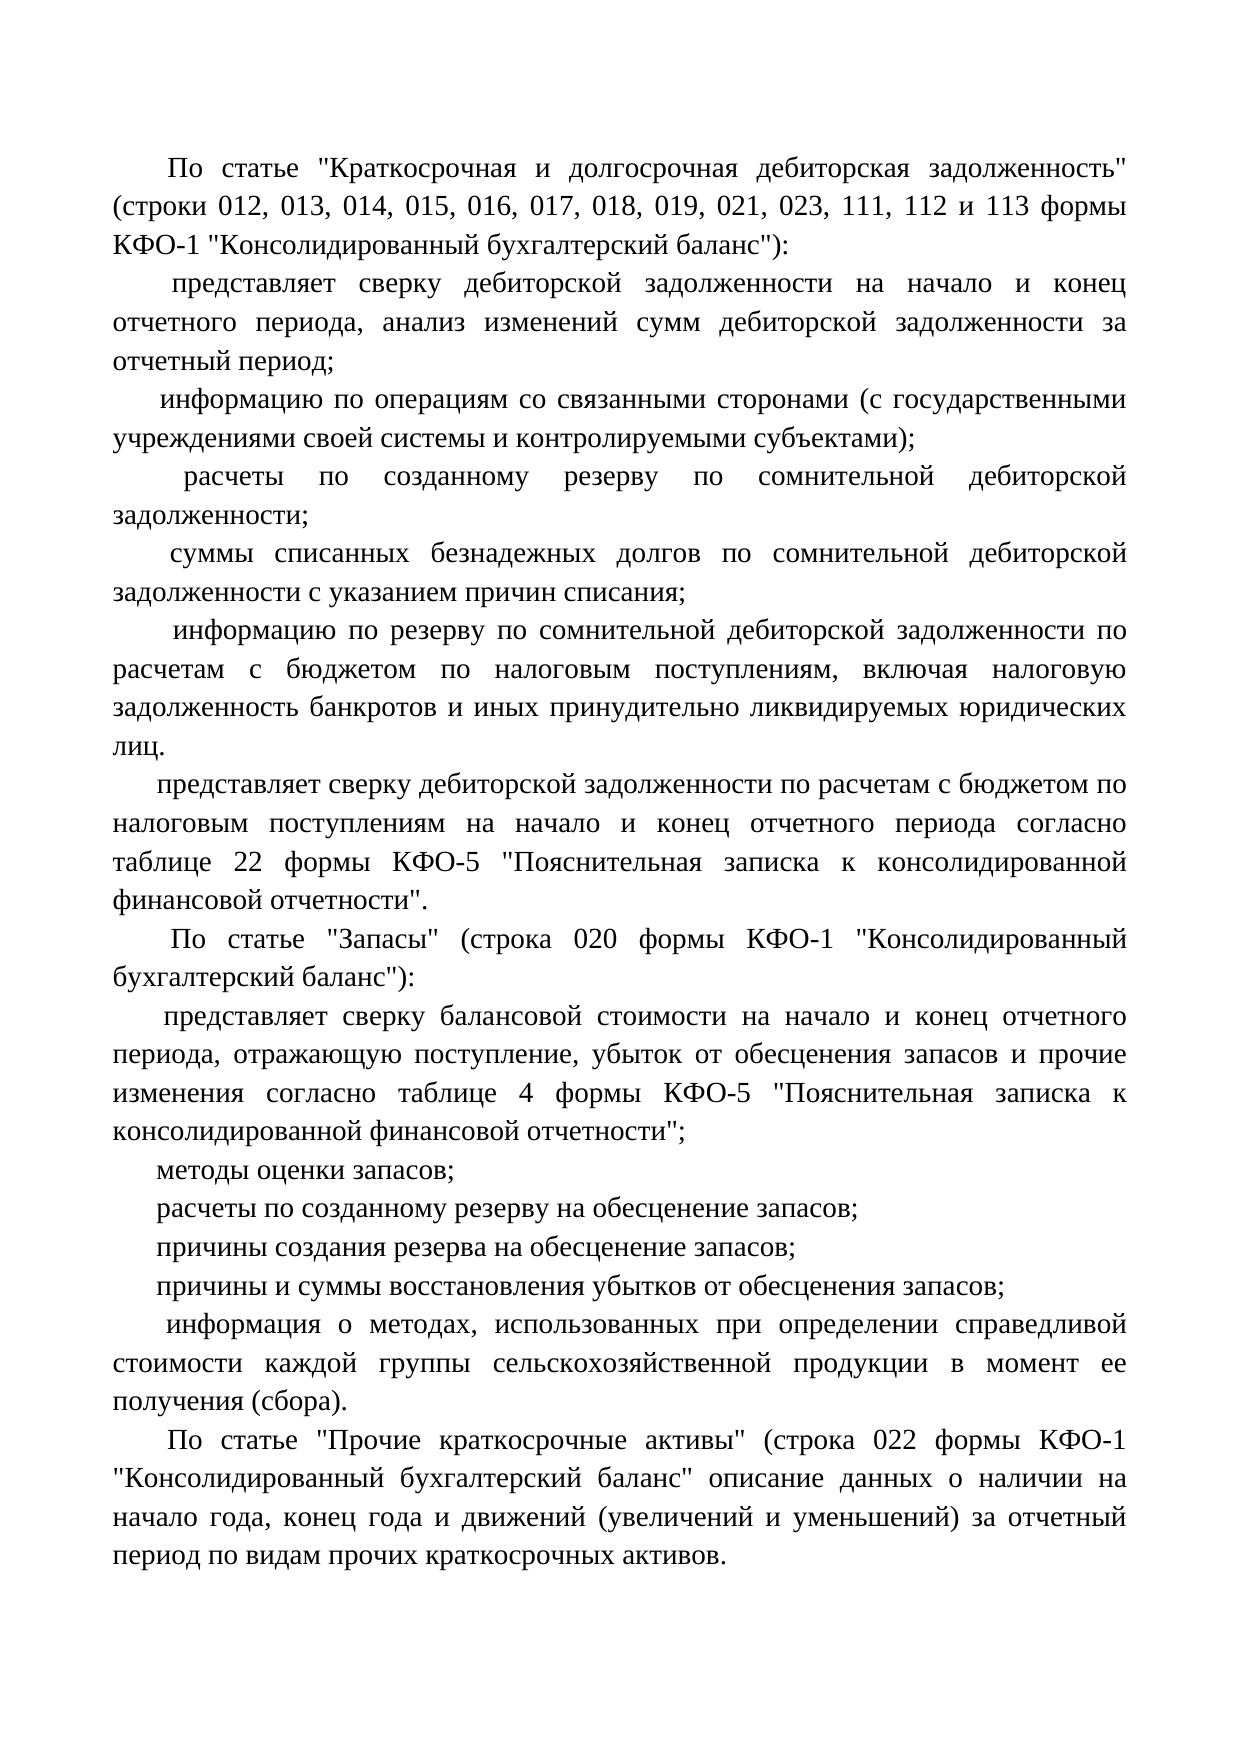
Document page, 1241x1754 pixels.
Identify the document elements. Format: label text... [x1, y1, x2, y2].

text По статье "Краткосрочная и долгосрочная дебиторская задолженность" (строки 012, 013, 014, 015, 016, 017, 018, 019, 021, 023, 111, 112 и 113 формы КФО-1 "Консолидированный бухгалтерский баланс"): [112, 150, 1128, 261]
text информация о методах, использованных при определении справедливой стоимости каждой группы сельскохозяйственной продукции в момент ее получения (сбора). [112, 1306, 1128, 1417]
text представляет сверку дебиторской задолженности по расчетам с бюджетом по налоговым поступлениям на начало и конец отчетного периода согласно таблице 22 формы КФО-5 "Пояснительная записка к консолидированной финансовой отчетности". [112, 767, 1128, 916]
text причины и суммы восстановления убытков от обесценения запасов; [112, 1268, 1128, 1301]
text представляет сверку балансовой стоимости на начало и конец отчетного периода, отражающую поступление, убыток от обесценения запасов и прочие изменения согласно таблице 4 формы КФО-5 "Пояснительная записка к консолидированной финансовой отчетности"; [112, 998, 1128, 1147]
text информацию по резерву по сомнительной дебиторской задолженности по расчетам с бюджетом по налоговым поступлениям, включая налоговую задолженность банкротов и иных принудительно ликвидируемых юридических лиц. [112, 612, 1128, 762]
text представляет сверку дебиторской задолженности на начало и конец отчетного периода, анализ изменений сумм дебиторской задолженности за отчетный период; [112, 266, 1128, 376]
text расчеты по созданному резерву по сомнительной дебиторской задолженности; [112, 458, 1128, 530]
text причины создания резерва на обесценение запасов; [112, 1229, 1128, 1263]
text методы оценки запасов; [112, 1152, 1128, 1186]
text суммы списанных безнадежных долгов по сомнительной дебиторской задолженности с указанием причин списания; [112, 535, 1128, 607]
text расчеты по созданному резерву на обесценение запасов; [112, 1191, 1128, 1224]
text По статье "Прочие краткосрочные активы" (строка 022 формы КФО-1 "Консолидированный бухгалтерский баланс" описание данных о наличии на начало года, конец года и движений (увеличений и уменьшений) за отчетный период по видам прочих краткосрочных активов. [112, 1422, 1128, 1571]
text информацию по операциям со связанными сторонами (с государственными учреждениями своей системы и контролируемыми субъектами); [112, 381, 1128, 453]
text По статье "Запасы" (строка 020 формы КФО-1 "Консолидированный бухгалтерский баланс"): [112, 921, 1128, 993]
